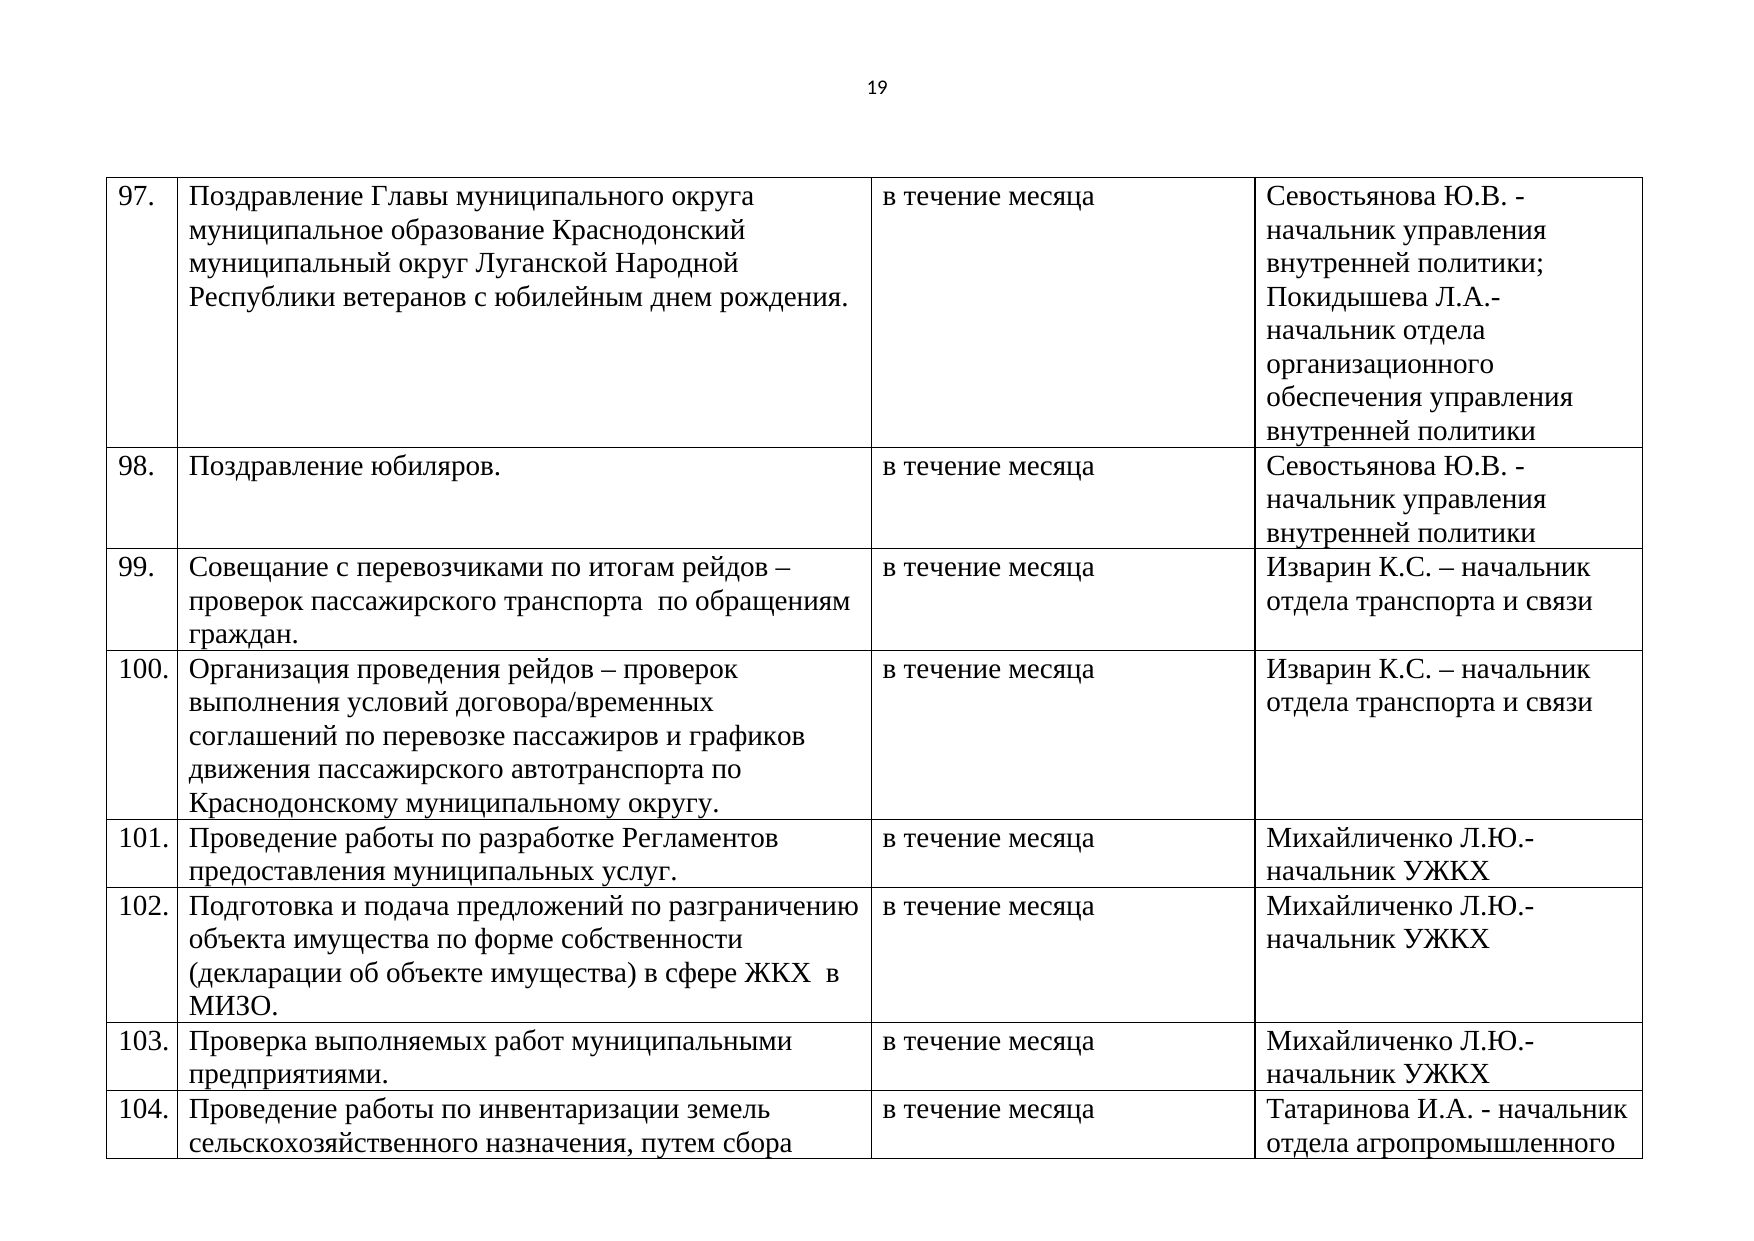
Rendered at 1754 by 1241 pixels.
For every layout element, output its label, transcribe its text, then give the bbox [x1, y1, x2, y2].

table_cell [1256, 1091, 1642, 1158]
table_cell [107, 178, 177, 447]
table_cell Поздравление юбиляров. [178, 448, 871, 548]
table_cell в течение месяца [872, 820, 1254, 887]
table_cell в течение месяца [872, 1023, 1254, 1090]
table_cell [107, 448, 177, 548]
table_cell Севостьянова Ю.В. - начальник управления внутренней политики [1256, 448, 1642, 548]
table_cell Михайличенко Л.Ю.- начальник УЖКХ [1256, 820, 1642, 887]
table_cell в течение месяца [872, 888, 1254, 1022]
table_cell [107, 888, 177, 1022]
table_cell в течение месяца [872, 1091, 1254, 1158]
table_cell [107, 651, 177, 819]
table_cell Изварин К.С. – начальник отдела транспорта и связи [1256, 549, 1642, 650]
table_cell [107, 549, 177, 650]
table_cell Михайличенко Л.Ю.- начальник УЖКХ [1256, 888, 1642, 1022]
table_cell [107, 1091, 177, 1158]
table_cell в течение месяца [872, 178, 1254, 447]
table_cell в течение месяца [872, 549, 1254, 650]
table_cell Подготовка и подача предложений по разграничению объекта имущества по форме собственности (декларации об объекте имущества) в сфере ЖКХ в МИЗО. [178, 888, 871, 1022]
table_cell [107, 1023, 177, 1090]
table_cell Севостьянова Ю.В. - начальник управления внутренней политики; Покидышева Л.А.- начальник отдела организационного обеспечения управления внутренней политики [1256, 178, 1642, 447]
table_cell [178, 1091, 871, 1158]
table_cell в течение месяца [872, 448, 1254, 548]
table_cell Михайличенко Л.Ю.- начальник УЖКХ [1256, 1023, 1642, 1090]
table_cell в течение месяца [872, 651, 1254, 819]
table_cell Проверка выполняемых работ муниципальными предприятиями. [178, 1023, 871, 1090]
table_cell [107, 820, 177, 887]
table_cell Поздравление Главы муниципального округа муниципальное образование Краснодонский муниципальный округ Луганской Народной Республики ветеранов с юбилейным днем рождения. [178, 178, 871, 447]
table_cell Проведение работы по разработке Регламентов предоставления муниципальных услуг. [178, 820, 871, 887]
table_cell Организация проведения рейдов – проверок выполнения условий договора/временных соглашений по перевозке пассажиров и графиков движения пассажирского автотранспорта по Краснодонскому муниципальному округу. [178, 651, 871, 819]
table_cell Изварин К.С. – начальник отдела транспорта и связи [1256, 651, 1642, 819]
table_cell Совещание с перевозчиками по итогам рейдов – проверок пассажирского транспорта по обращениям граждан. [178, 549, 871, 650]
